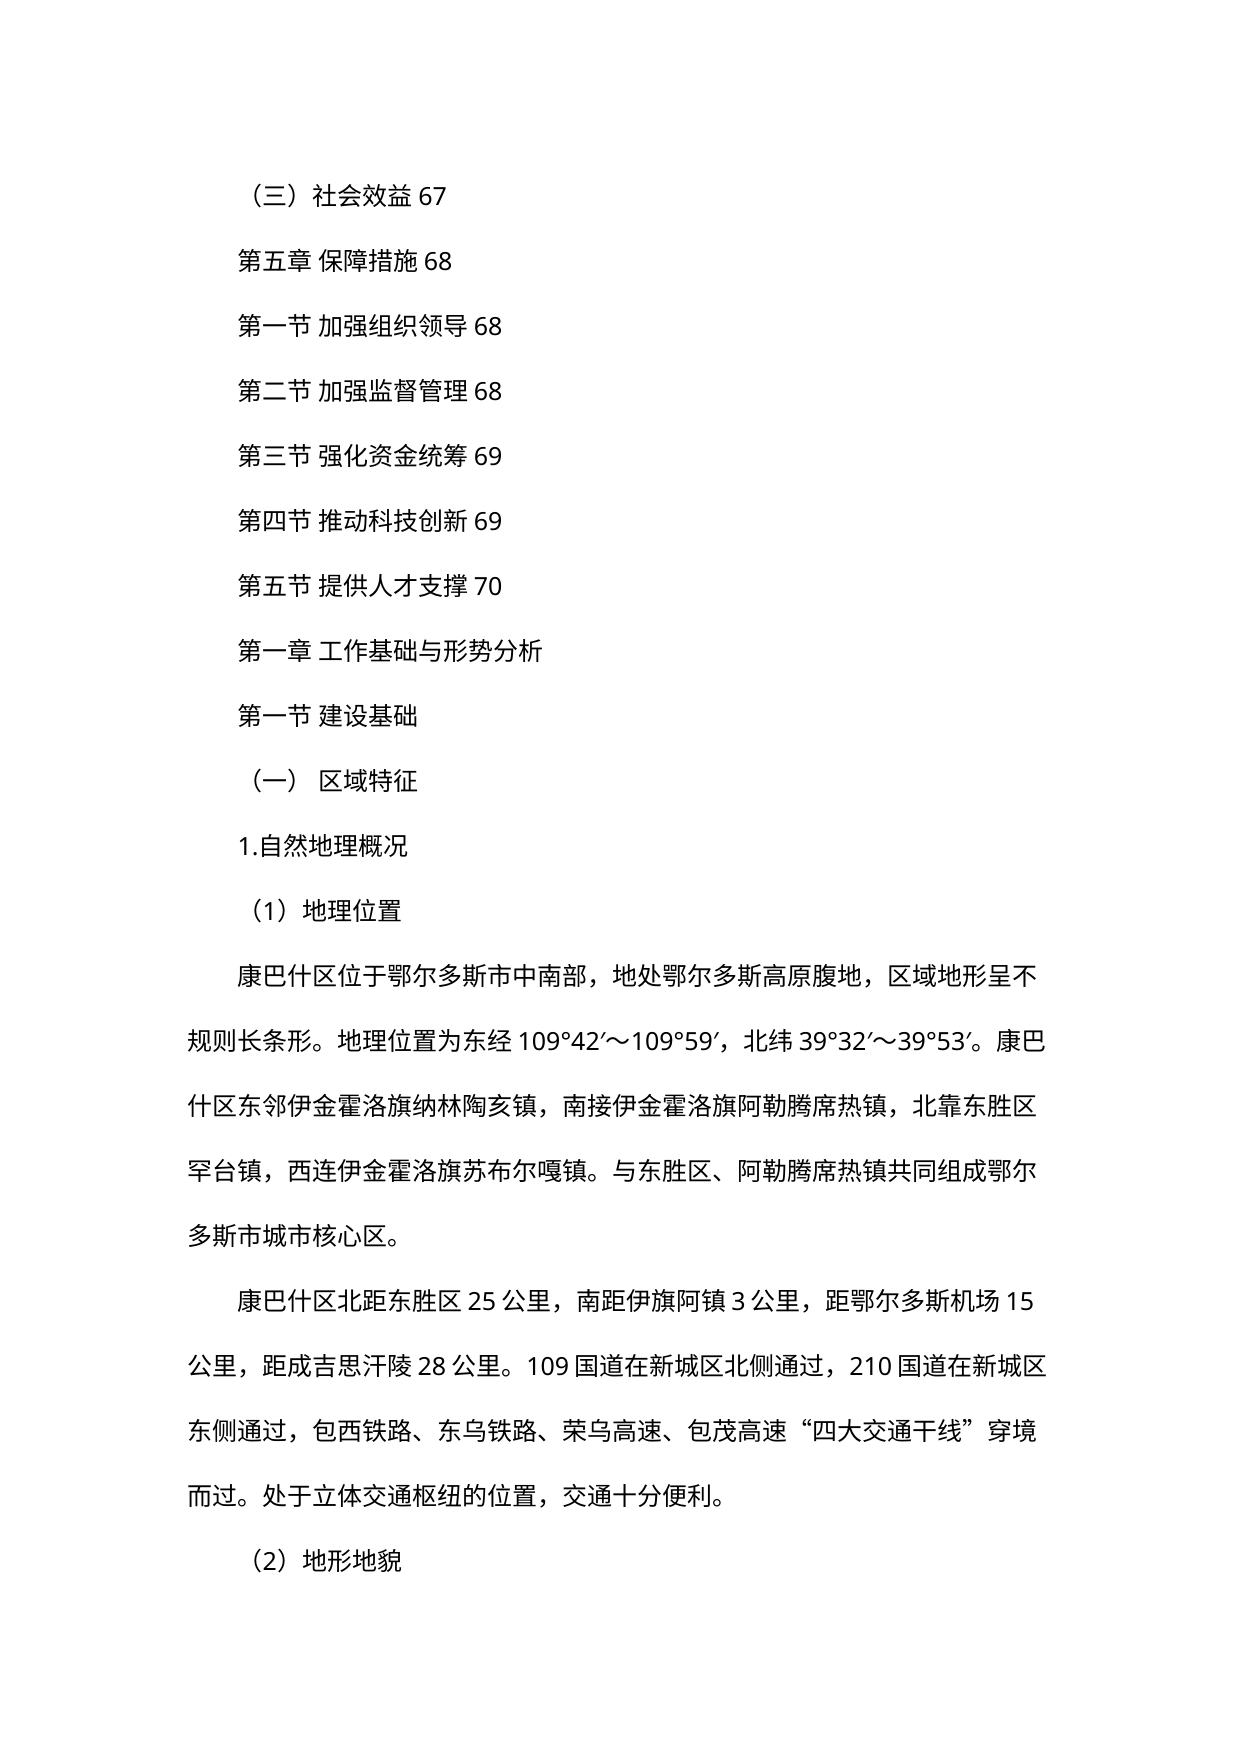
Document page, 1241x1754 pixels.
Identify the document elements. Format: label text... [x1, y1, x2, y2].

text 第一节 建设基础 [187, 682, 1053, 747]
text 第三节 强化资金统筹 69 [187, 422, 1053, 487]
text 第一章 工作基础与形势分析 [187, 617, 1053, 682]
text 康巴什区位于鄂尔多斯市中南部，地处鄂尔多斯高原腹地，区域地形呈不规则长条形。地理位置为东经109°42′～109°59′，北纬39°32′～39°53′。康巴什区东邻伊金霍洛旗纳林陶亥镇，南接伊金霍洛旗阿勒腾席热镇，北靠东胜区罕台镇，西连伊金霍洛旗苏布尔嘎镇。与东胜区、阿勒腾席热镇共同组成鄂尔多斯市城市核心区。 [187, 942, 1053, 1267]
text 第一节 加强组织领导 68 [187, 292, 1053, 357]
text 康巴什区北距东胜区25公里，南距伊旗阿镇3公里，距鄂尔多斯机场15公里，距成吉思汗陵28公里。109国道在新城区北侧通过，210国道在新城区东侧通过，包西铁路、东乌铁路、荣乌高速、包茂高速“四大交通干线”穿境而过。处于立体交通枢纽的位置，交通十分便利。 [187, 1267, 1053, 1527]
text （1）地理位置 [187, 877, 1053, 942]
text 第四节 推动科技创新 69 [187, 487, 1053, 552]
text （三）社会效益 67 [187, 162, 1053, 227]
text （一） 区域特征 [187, 747, 1053, 812]
text 第二节 加强监督管理 68 [187, 357, 1053, 422]
text 第五节 提供人才支撑 70 [187, 552, 1053, 617]
text 1.自然地理概况 [187, 812, 1053, 877]
text 第五章 保障措施 68 [187, 227, 1053, 292]
text （2）地形地貌 [187, 1527, 1053, 1592]
